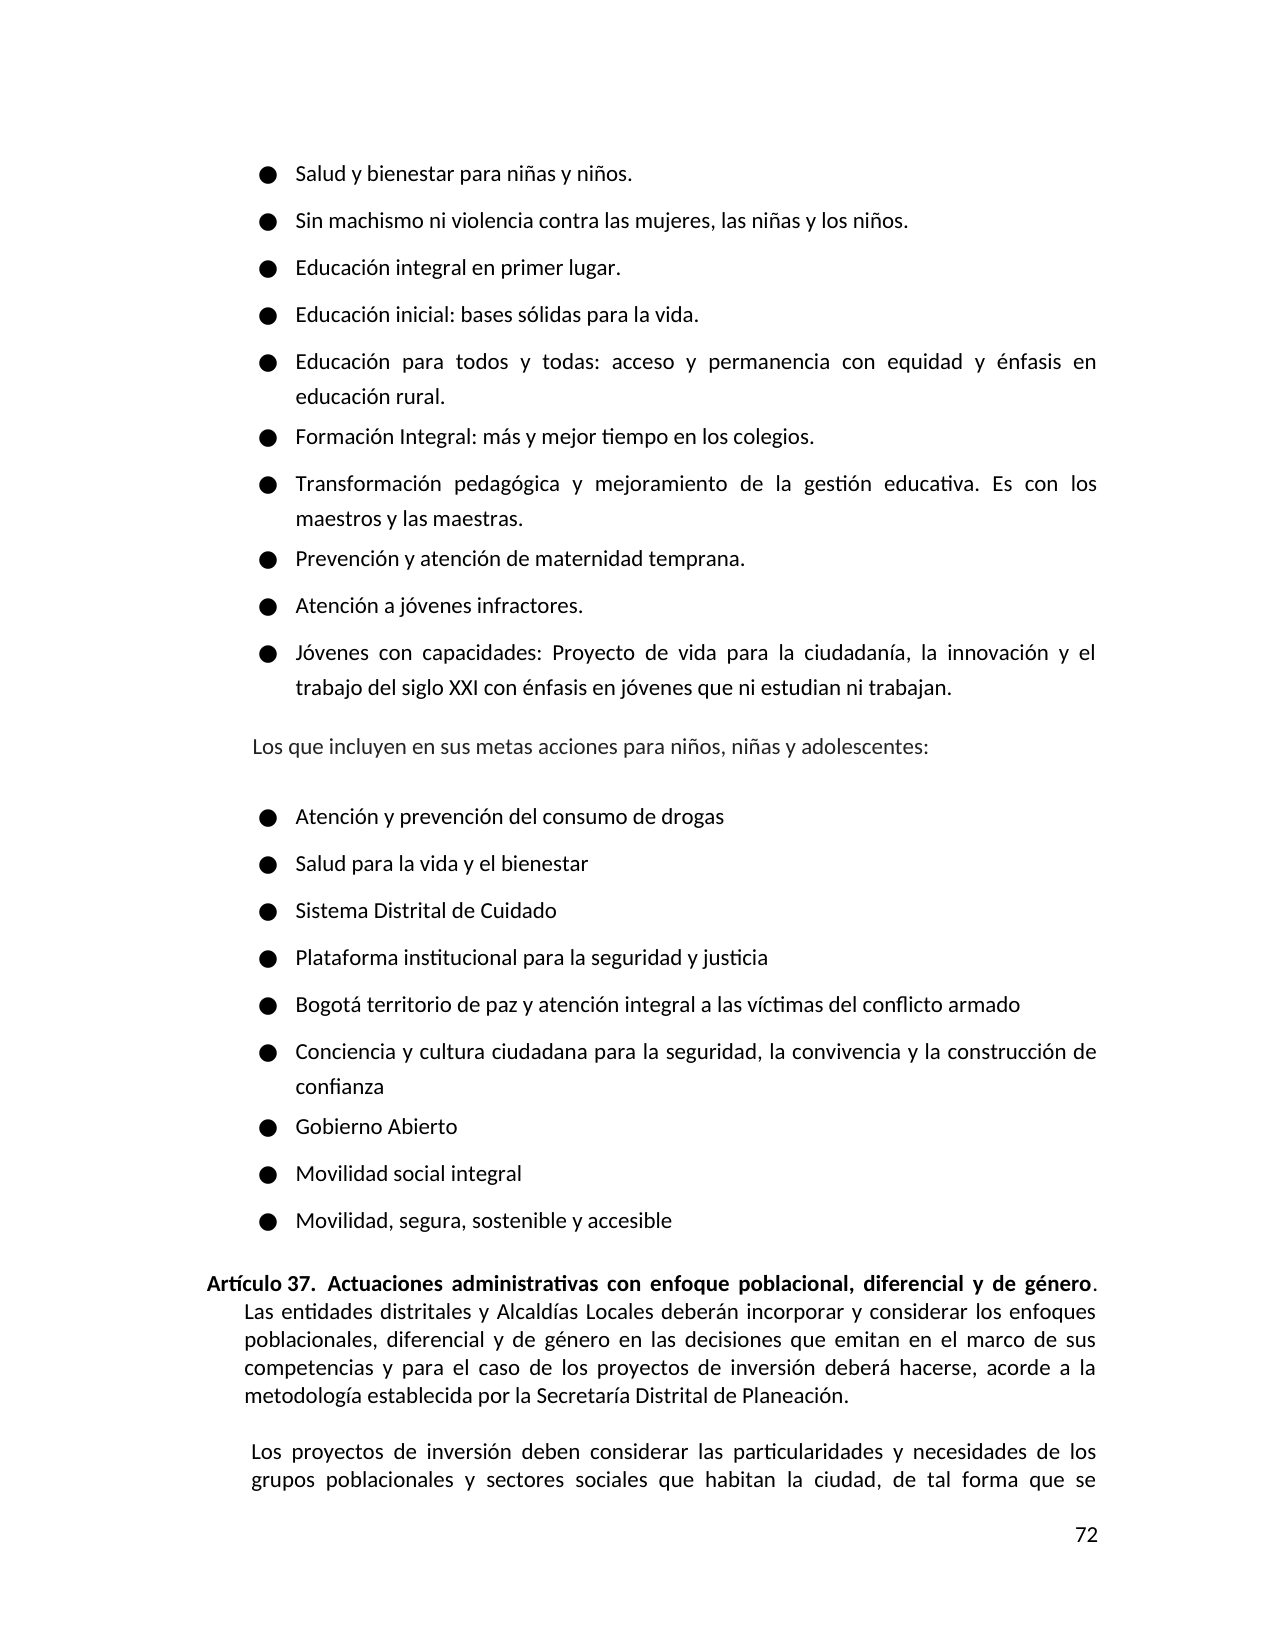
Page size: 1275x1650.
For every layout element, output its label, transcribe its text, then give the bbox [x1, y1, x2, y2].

list Plataforma institucional para la seguridad y justicia [258, 931, 1098, 978]
list Prevención y atención de maternidad temprana. [258, 532, 1098, 579]
list Salud para la vida y el bienestar [258, 837, 1098, 884]
list Atención a jóvenes infractores. [258, 579, 1098, 626]
list Salud y bienestar para niñas y niños. [258, 148, 1098, 194]
list Transformación pedagógica y mejoramiento de la gestión educativa. Es con los maestros y las maestras. [258, 457, 1098, 532]
list Movilidad social integral [258, 1147, 1098, 1194]
list Educación para todos y todas: acceso y permanencia con equidad y énfasis en educación rural. [258, 336, 1098, 411]
list Atención y prevención del consumo de drogas [258, 791, 1098, 837]
list Educación integral en primer lugar. [258, 242, 1098, 288]
list Sin machismo ni violencia contra las mujeres, las niñas y los niños. [258, 194, 1098, 242]
text Los que incluyen en sus metas acciones para niños, niñas y adolescentes: [177, 732, 1098, 760]
list Gobierno Abierto [258, 1100, 1098, 1147]
list Actuaciones administrativas con enfoque poblacional, diferencial y de género. Las entidades distritales y Alcaldías Locales deberán incorporar y considerar los enfoques poblacionales, diferencial y de género en las decisiones que emitan en el marco de sus competencias y para el caso de los proyectos de inversión deberá hacerse, acorde a la metodología establecida por la Secretaría Distrital de Planeación. [207, 1269, 1098, 1409]
list Formación Integral: más y mejor tiempo en los colegios. [258, 411, 1098, 457]
list Movilidad, segura, sostenible y accesible [258, 1194, 1098, 1241]
list Sistema Distrital de Cuidado [258, 884, 1098, 931]
list Educación inicial: bases sólidas para la vida. [258, 288, 1098, 336]
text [251, 1437, 1098, 1493]
list Conciencia y cultura ciudadana para la seguridad, la convivencia y la construcción de confianza [258, 1025, 1098, 1100]
list Jóvenes con capacidades: Proyecto de vida para la ciudadanía, la innovación y el trabajo del siglo XXI con énfasis en jóvenes que ni estudian ni trabajan. [258, 626, 1098, 701]
list Bogotá territorio de paz y atención integral a las víctimas del conflicto armado [258, 978, 1098, 1025]
